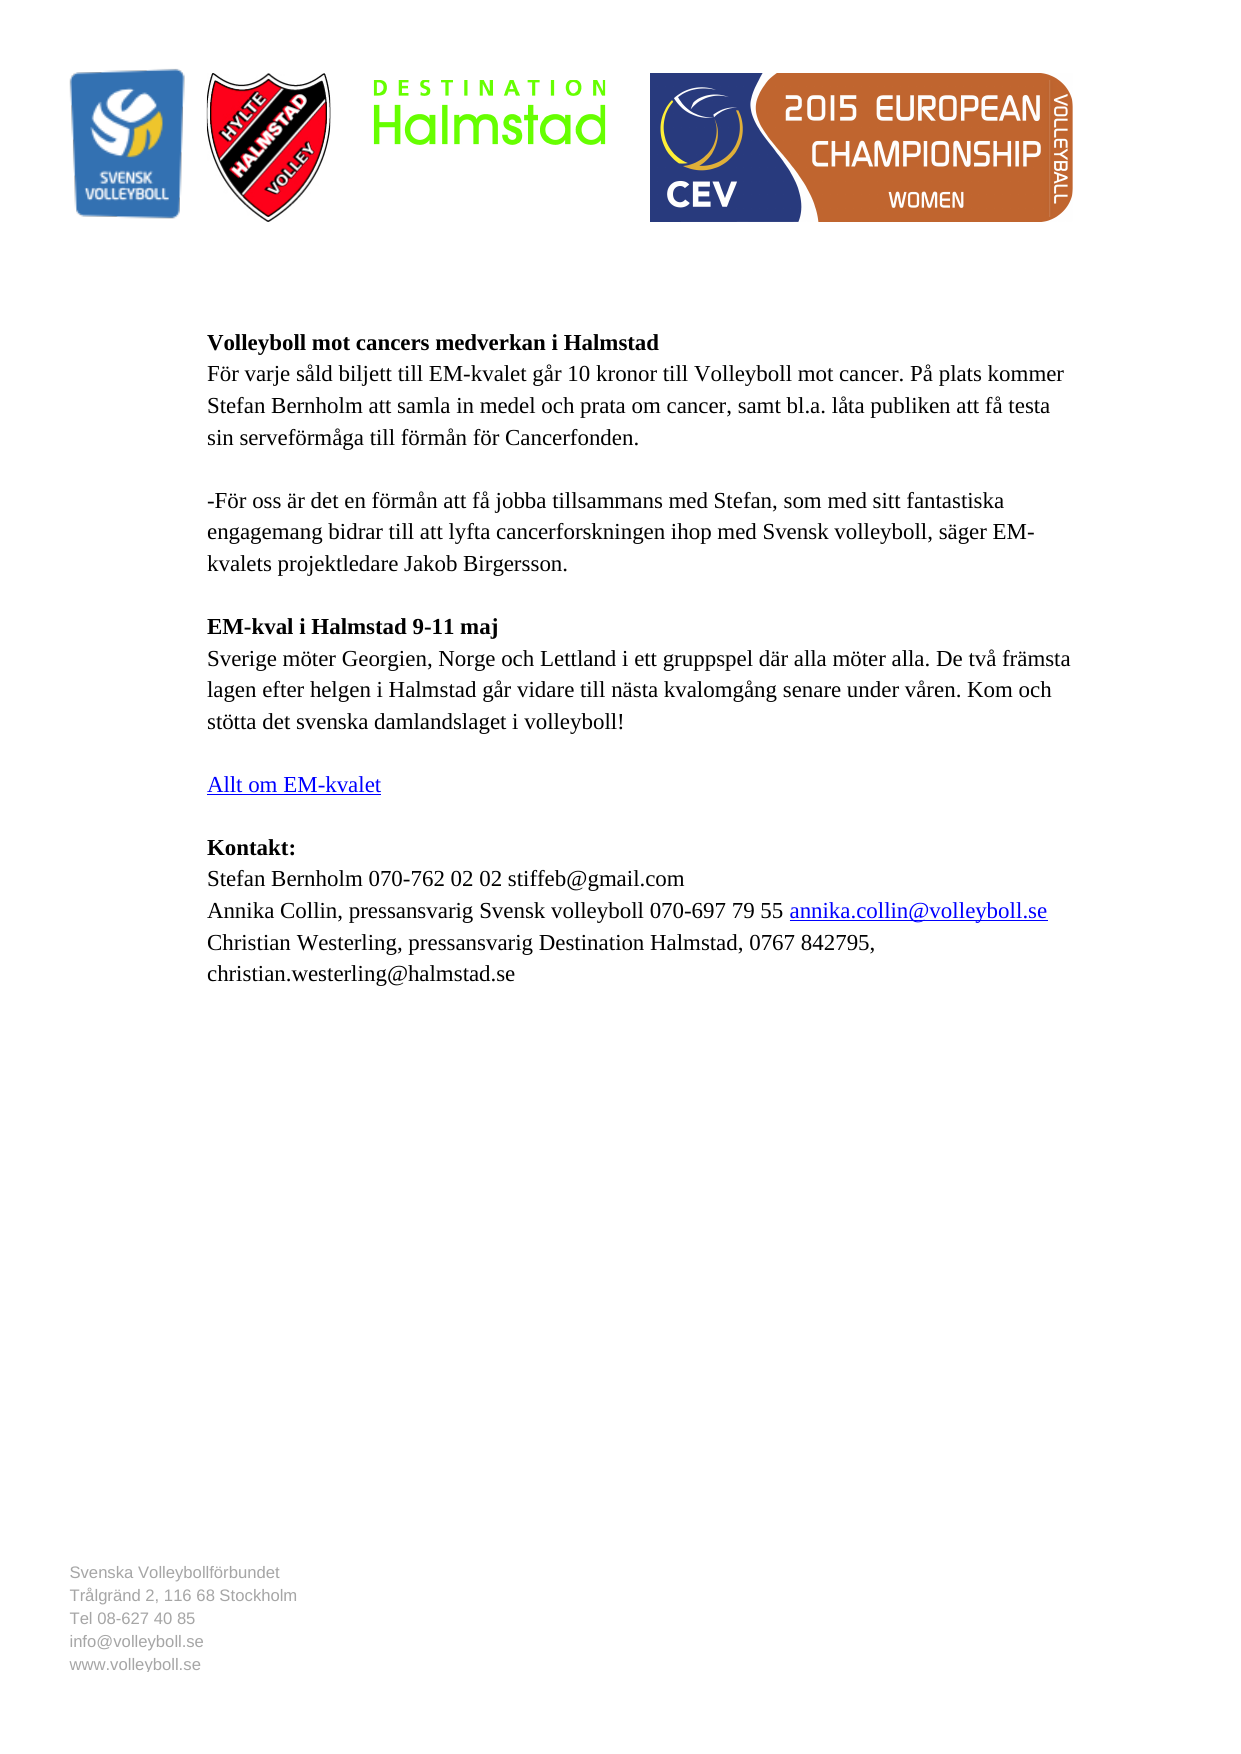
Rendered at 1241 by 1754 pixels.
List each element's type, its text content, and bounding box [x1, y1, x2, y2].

text Allt om EM-kvalet [207, 771, 1081, 797]
text Stefan Bernholm 070-762 02 02 stiffeb@gmail.com [207, 866, 1081, 892]
picture [650, 73, 1073, 222]
text Christian Westerling, pressansvarig Destination Halmstad, 0767 842795, christian.westerling@halmstad.se [207, 929, 1081, 987]
text För varje såld biljett till EM-kvalet går 10 kronor till Volleyboll mot cancer. På plats kommer Stefan Bernholm att samla in medel och prata om cancer, samt bl.a. låta publiken att få testa sin serveförmåga till förmån för Cancerfonden. [207, 361, 1081, 450]
text Sverige möter Georgien, Norge och Lettland i ett gruppspel där alla möter alla. De två främsta lagen efter helgen i Halmstad går vidare till nästa kvalomgång senare under våren. Kom och stötta det svenska damlandslaget i volleyboll! [207, 644, 1081, 734]
text EM-kval i Halmstad 9-11 maj [207, 613, 1081, 639]
text Annika Collin, pressansvarig Svensk volleyboll 070-697 79 55 annika.collin@volleyboll.se [207, 897, 1081, 923]
text -För oss är det en förmån att få jobba tillsammans med Stefan, som med sitt fantastiska engagemang bidrar till att lyfta cancerforskningen ihop med Svensk volleyboll, säger EM-kvalets projektledare Jakob Birgersson. [207, 487, 1081, 576]
text Volleyboll mot cancers medverkan i Halmstad [207, 329, 1081, 355]
text Kontakt: [207, 834, 1081, 860]
picture [206, 73, 331, 222]
picture [373, 80, 606, 145]
